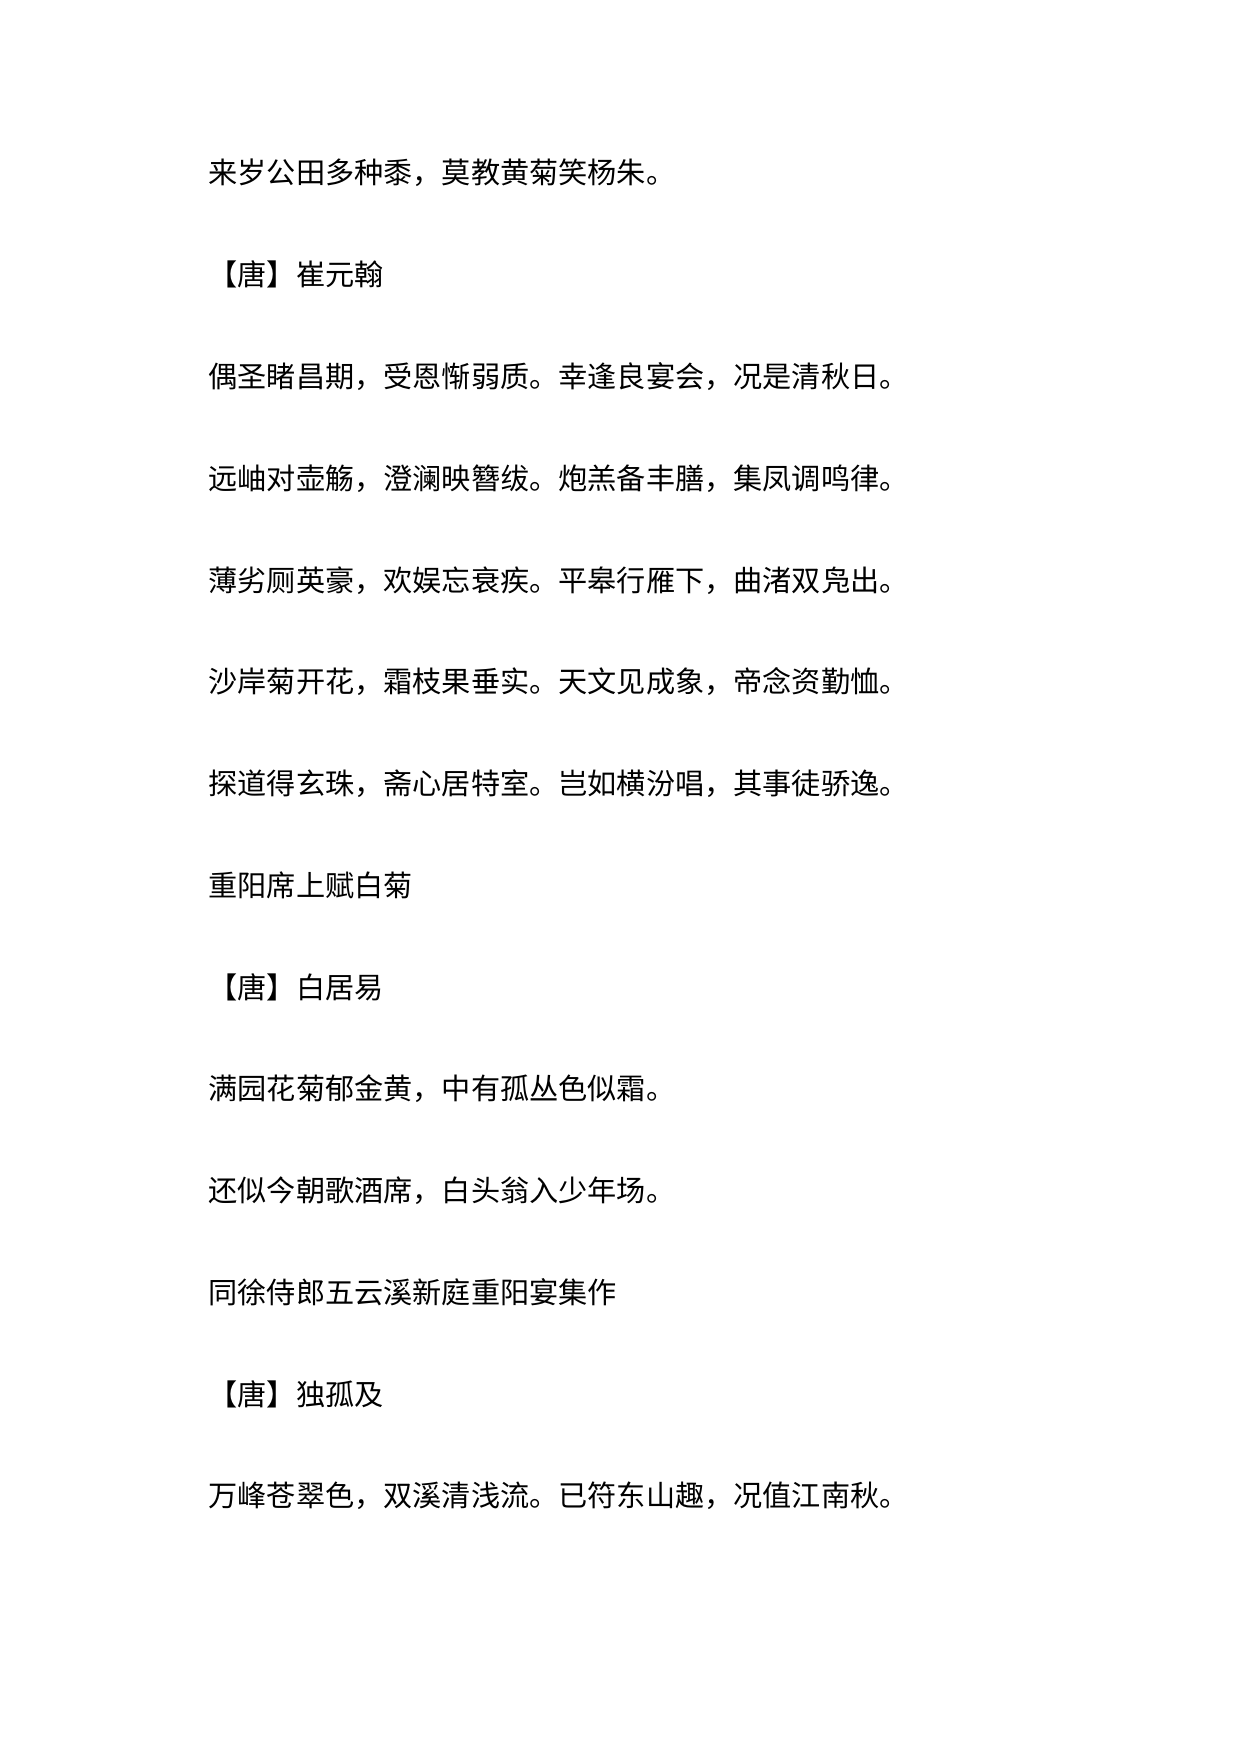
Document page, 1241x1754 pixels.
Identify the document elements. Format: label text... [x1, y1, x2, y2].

text 远岫对壶觞，澄澜映簪绂。炮羔备丰膳，集凤调鸣律。 [150, 455, 1090, 498]
text 【唐】独孤及 [150, 1371, 1090, 1413]
text 【唐】白居易 [150, 964, 1090, 1006]
text 【唐】崔元翰 [150, 252, 1090, 294]
text 满园花菊郁金黄，中有孤丛色似霜。 [150, 1066, 1090, 1108]
text 还似今朝歌酒席，白头翁入少年场。 [150, 1168, 1090, 1210]
text 万峰苍翠色，双溪清浅流。已符东山趣，况值江南秋。 [150, 1473, 1090, 1515]
text 来岁公田多种黍，莫教黄菊笑杨朱。 [150, 150, 1090, 192]
text 薄劣厕英豪，欢娱忘衰疾。平皋行雁下，曲渚双凫出。 [150, 557, 1090, 599]
text 探道得玄珠，斋心居特室。岂如横汾唱，其事徒骄逸。 [150, 761, 1090, 803]
text 偶圣睹昌期，受恩惭弱质。幸逢良宴会，况是清秋日。 [150, 353, 1090, 396]
text 重阳席上赋白菊 [150, 862, 1090, 905]
text 同徐侍郎五云溪新庭重阳宴集作 [150, 1269, 1090, 1312]
text 沙岸菊开花，霜枝果垂实。天文见成象，帝念资勤恤。 [150, 659, 1090, 701]
